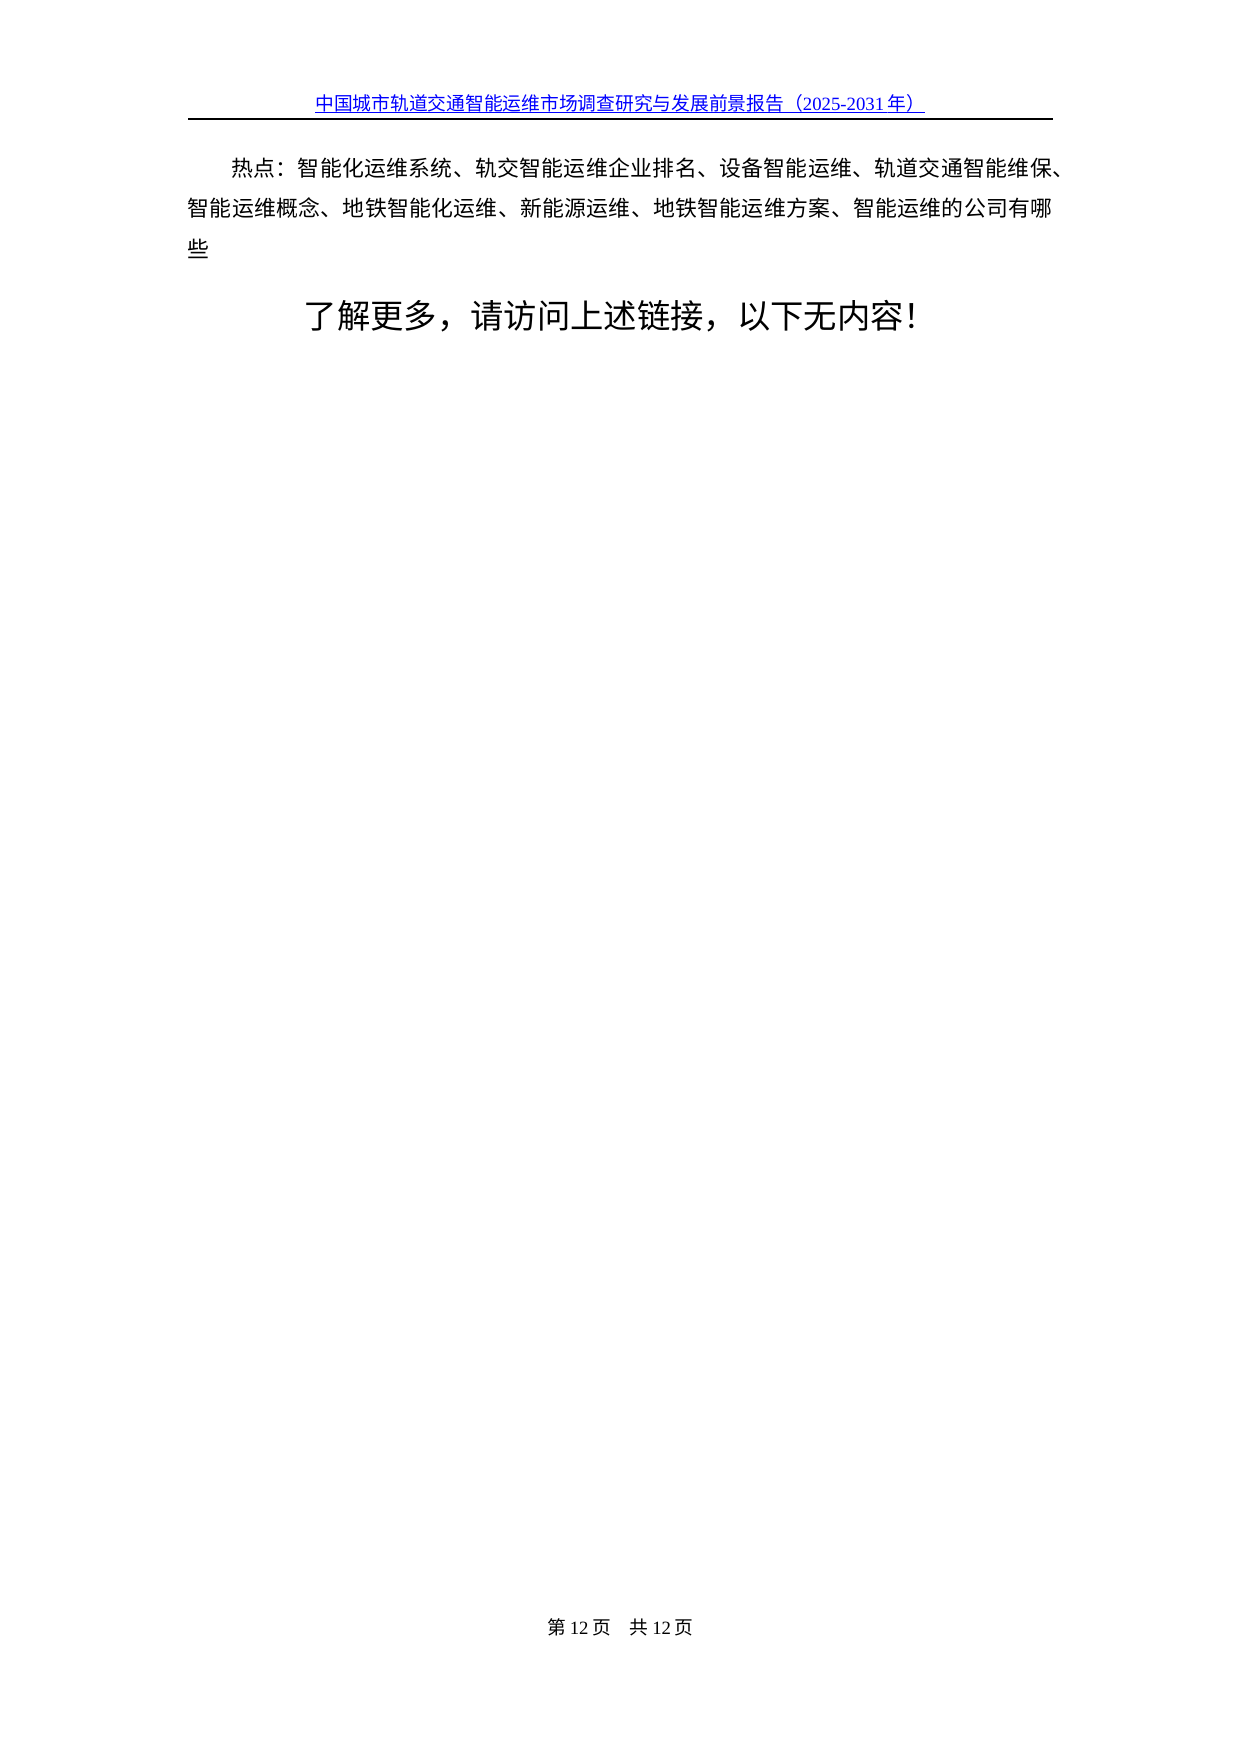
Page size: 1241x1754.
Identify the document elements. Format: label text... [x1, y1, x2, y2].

text 热点：智能化运维系统、轨交智能运维企业排名、设备智能运维、轨道交通智能维保、智能运维概念、地铁智能化运维、新能源运维、地铁智能运维方案、智能运维的公司有哪些 [187, 150, 1053, 264]
title 了解更多，请访问上述链接，以下无内容！ [187, 282, 1053, 347]
